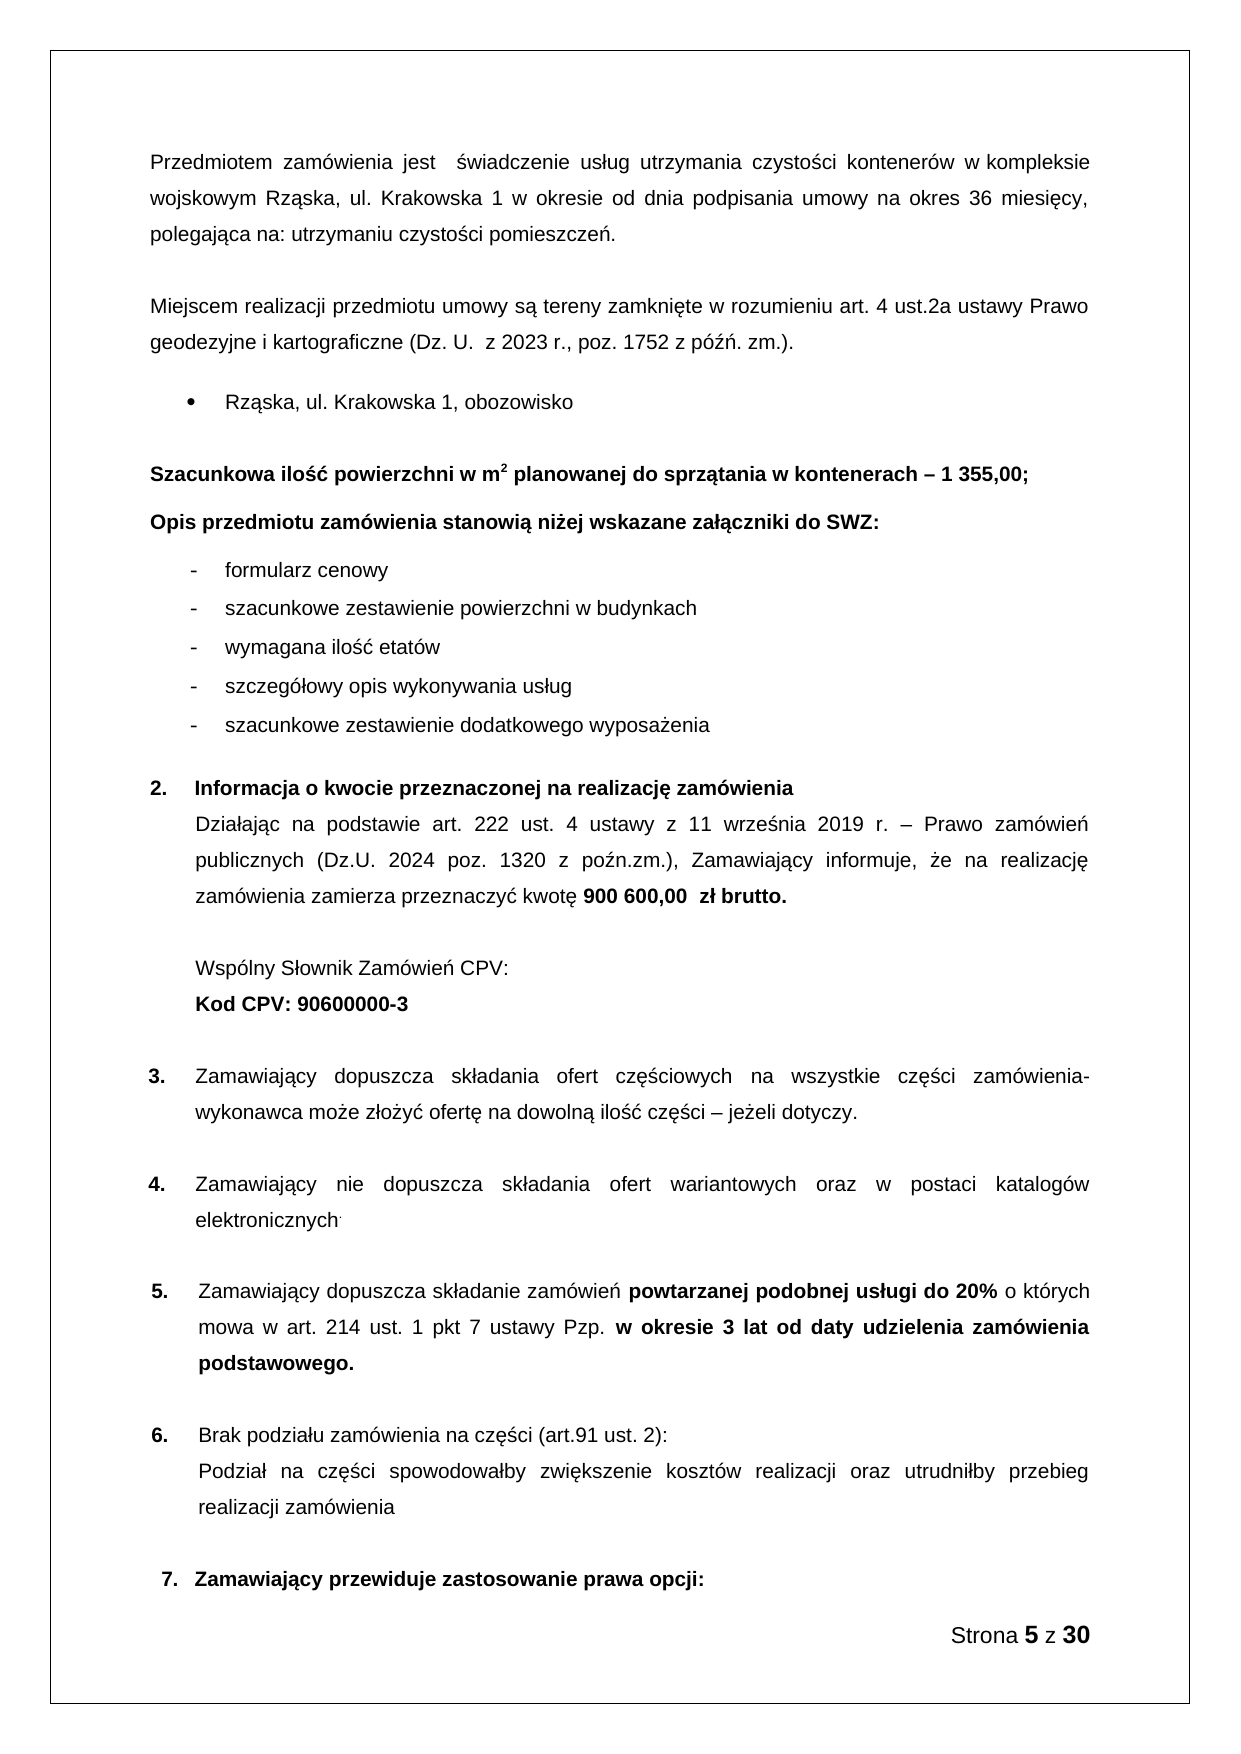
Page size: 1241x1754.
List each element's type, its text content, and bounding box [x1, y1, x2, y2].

list szczegółowy opis wykonywania usług [187, 674, 1090, 699]
text Kod CPV: 90600000-3 [195, 992, 1090, 1016]
list formularz cenowy [187, 557, 1090, 583]
text Szacunkowa ilość powierzchni w m2 planowanej do sprzątania w kontenerach – 1 355,00; [150, 462, 1090, 486]
text Wspólny Słownik Zamówień CPV: [195, 956, 1090, 980]
list Zamawiający dopuszcza składania ofert częściowych na wszystkie części zamówienia-wykonawca może złożyć ofertę na dowolną ilość części – jeżeli dotyczy. [148, 1064, 1090, 1123]
list Brak podziału zamówienia na części (art.91 ust. 2): [151, 1423, 1090, 1447]
list Zamawiający dopuszcza składanie zamówień powtarzanej podobnej usługi do 20% o których mowa w art. 214 ust. 1 pkt 7 ustawy Pzp. w okresie 3 lat od daty udzielenia zamówienia podstawowego. [151, 1279, 1090, 1375]
text Podział na części spowodowałby zwiększenie kosztów realizacji oraz utrudniłby przebieg realizacji zamówienia [198, 1459, 1090, 1519]
list Zamawiający nie dopuszcza składania ofert wariantowych oraz w postaci katalogów elektronicznych. [148, 1171, 1090, 1231]
list szacunkowe zestawienie dodatkowego wyposażenia [187, 712, 1090, 738]
list wymagana ilość etatów [187, 635, 1090, 661]
text Opis przedmiotu zamówienia stanowią niżej wskazane załączniki do SWZ: [150, 509, 1090, 533]
list Informacja o kwocie przeznaczonej na realizację zamówienia [150, 776, 1090, 800]
list Rząska, ul. Krakowska 1, obozowisko [187, 389, 1090, 414]
text Przedmiotem zamówienia jest świadczenie usług utrzymania czystości kontenerów w kompleksie wojskowym Rząska, ul. Krakowska 1 w okresie od dnia podpisania umowy na okres 36 miesięcy, polegająca na: utrzymaniu czystości pomieszczeń. [150, 150, 1090, 246]
text Działając na podstawie art. 222 ust. 4 ustawy z 11 września 2019 r. – Prawo zamówień publicznych (Dz.U. 2024 poz. 1320 z poźn.zm.), Zamawiający informuje, że na realizację zamówienia zamierza przeznaczyć kwotę 900 600,00 zł brutto. [195, 812, 1090, 908]
list szacunkowe zestawienie powierzchni w budynkach [187, 596, 1090, 622]
list Zamawiający przewiduje zastosowanie prawa opcji: [161, 1567, 1090, 1591]
text Miejscem realizacji przedmiotu umowy są tereny zamknięte w rozumieniu art. 4 ust.2a ustawy Prawo geodezyjne i kartograficzne (Dz. U. z 2023 r., poz. 1752 z późń. zm.). [150, 294, 1090, 354]
